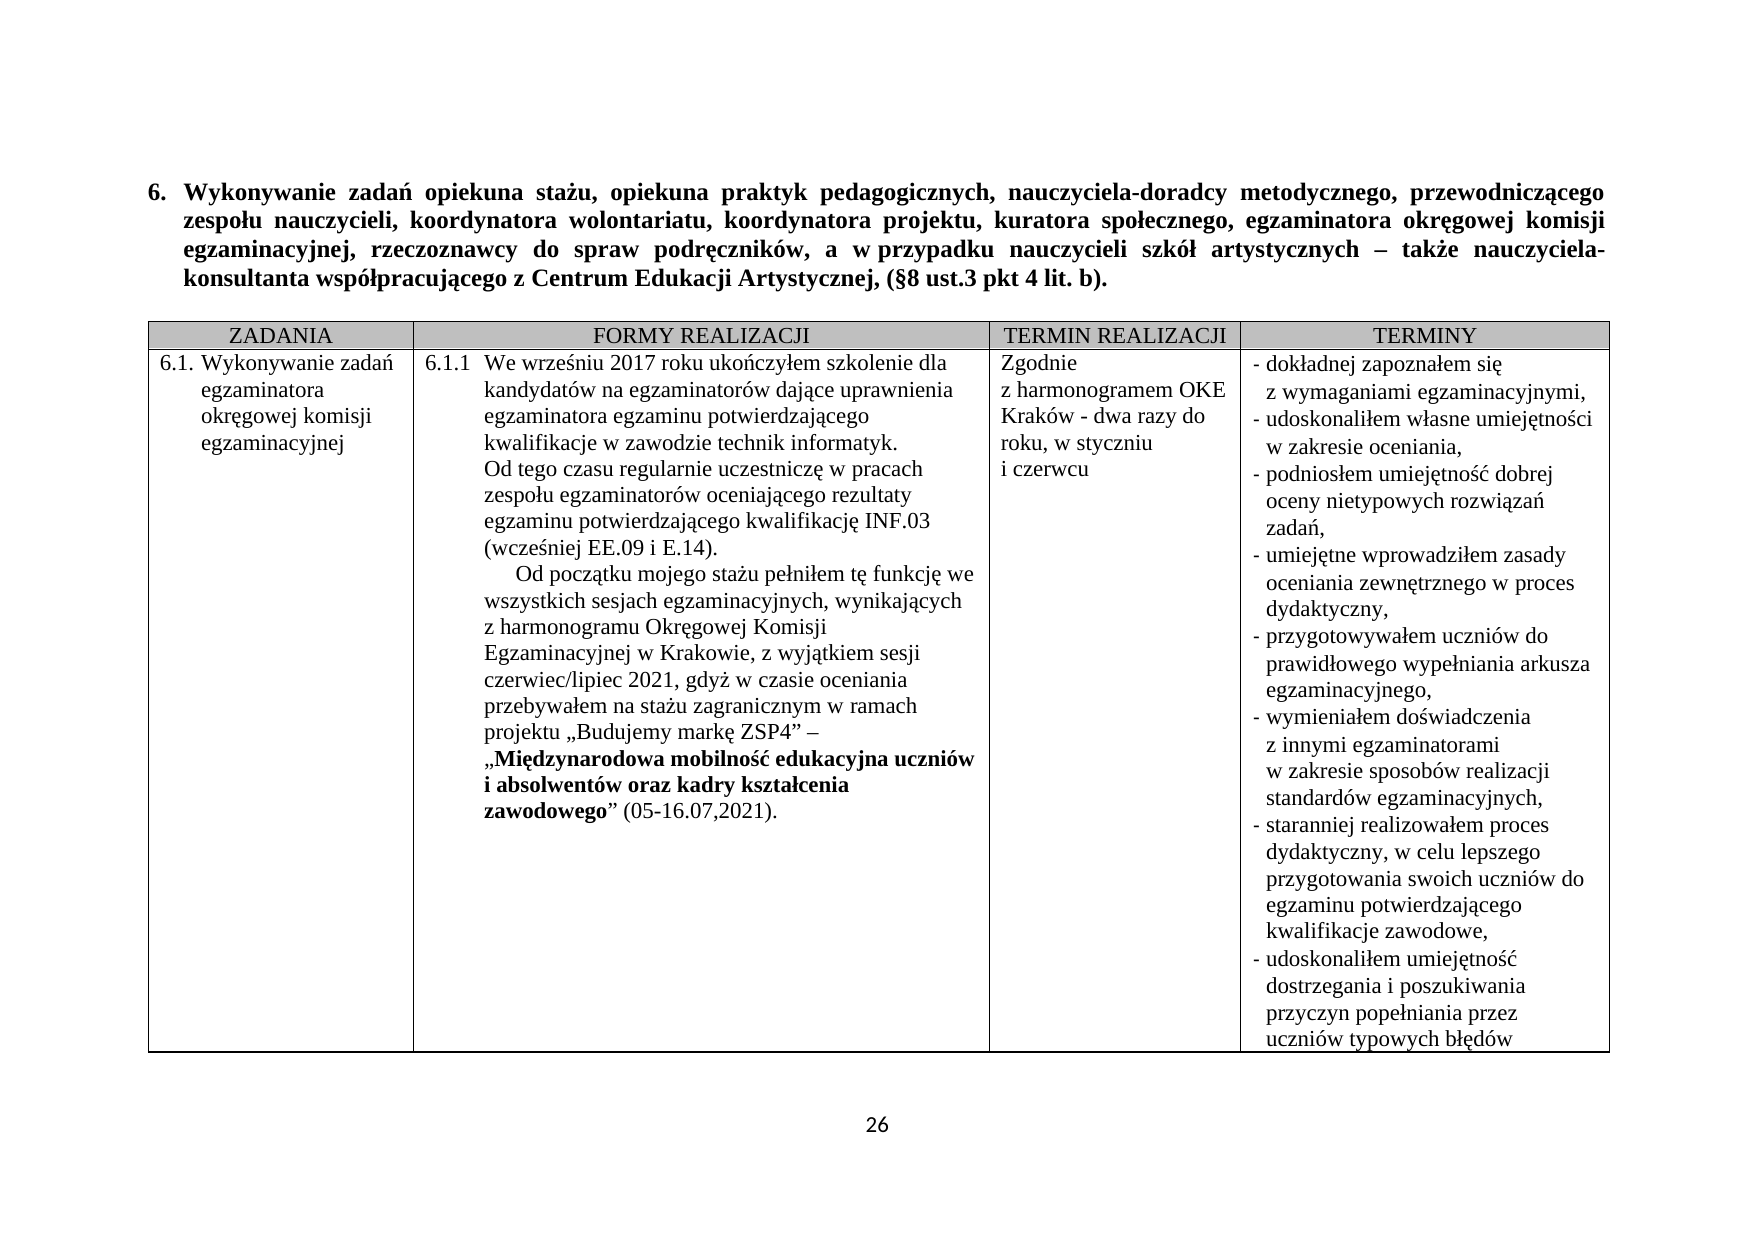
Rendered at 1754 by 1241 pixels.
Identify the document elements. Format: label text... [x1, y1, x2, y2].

table_header ZADANIA [149, 322, 413, 348]
table_header TERMINY [1241, 322, 1609, 348]
list Wykonywanie zadań opiekuna stażu, opiekuna praktyk pedagogicznych, nauczyciela-doradcy metodycznego, przewodniczącego zespołu nauczycieli, koordynatora wolontariatu, koordynatora projektu, kuratora społecznego, egzaminatora okręgowej komisji egzaminacyjnej, rzeczoznawcy do spraw podręczników, a w przypadku nauczycieli szkół artystycznych – także nauczyciela-konsultanta współpracującego z Centrum Edukacji Artystycznej, (§8 ust.3 pkt 4 lit. b). [148, 177, 1606, 292]
table_cell Wykonywanie zadań egzaminatora okręgowej komisji egzaminacyjnej [149, 350, 413, 1051]
table_cell We wrześniu 2017 roku ukończyłem szkolenie dla kandydatów na egzaminatorów dające uprawnienia egzaminatora egzaminu potwierdzającego kwalifikacje w zawodzie technik informatyk. Od tego czasu regularnie uczestniczę w pracach zespołu egzaminatorów oceniającego rezultaty egzaminu potwierdzającego kwalifikację INF.03 (wcześniej EE.09 i E.14). Od początku mojego stażu pełniłem tę funkcję we wszystkich sesjach egzaminacyjnych, wynikających z harmonogramu Okręgowej Komisji Egzaminacyjnej w Krakowie, z wyjątkiem sesji czerwiec/lipiec 2021, gdyż w czasie oceniania przebywałem na stażu zagranicznym w ramach projektu „Budujemy markę ZSP4” – „Międzynarodowa mobilność edukacyjna uczniów i absolwentów oraz kadry kształcenia zawodowego” (05-16.07,2021). [414, 350, 989, 1051]
table_cell dokładnej zapoznałem się z wymaganiami egzaminacyjnymi, udoskonaliłem własne umiejętności w zakresie oceniania, podniosłem umiejętność dobrej oceny nietypowych rozwiązań zadań, umiejętne wprowadziłem zasady oceniania zewnętrznego w proces dydaktyczny, przygotowywałem uczniów do prawidłowego wypełniania arkusza egzaminacyjnego, wymieniałem doświadczenia z innymi egzaminatorami w zakresie sposobów realizacji standardów egzaminacyjnych, staranniej realizowałem proces dydaktyczny, w celu lepszego przygotowania swoich uczniów do egzaminu potwierdzającego kwalifikacje zawodowe, udoskonaliłem umiejętność dostrzegania i poszukiwania przyczyn popełniania przez uczniów typowych błędów [1241, 350, 1609, 1051]
table_header FORMY REALIZACJI [414, 322, 989, 348]
table_header TERMIN REALIZACJI [990, 322, 1240, 348]
table_cell Zgodnie z harmonogramem OKE Kraków - dwa razy do roku, w styczniu i czerwcu [990, 350, 1240, 1051]
